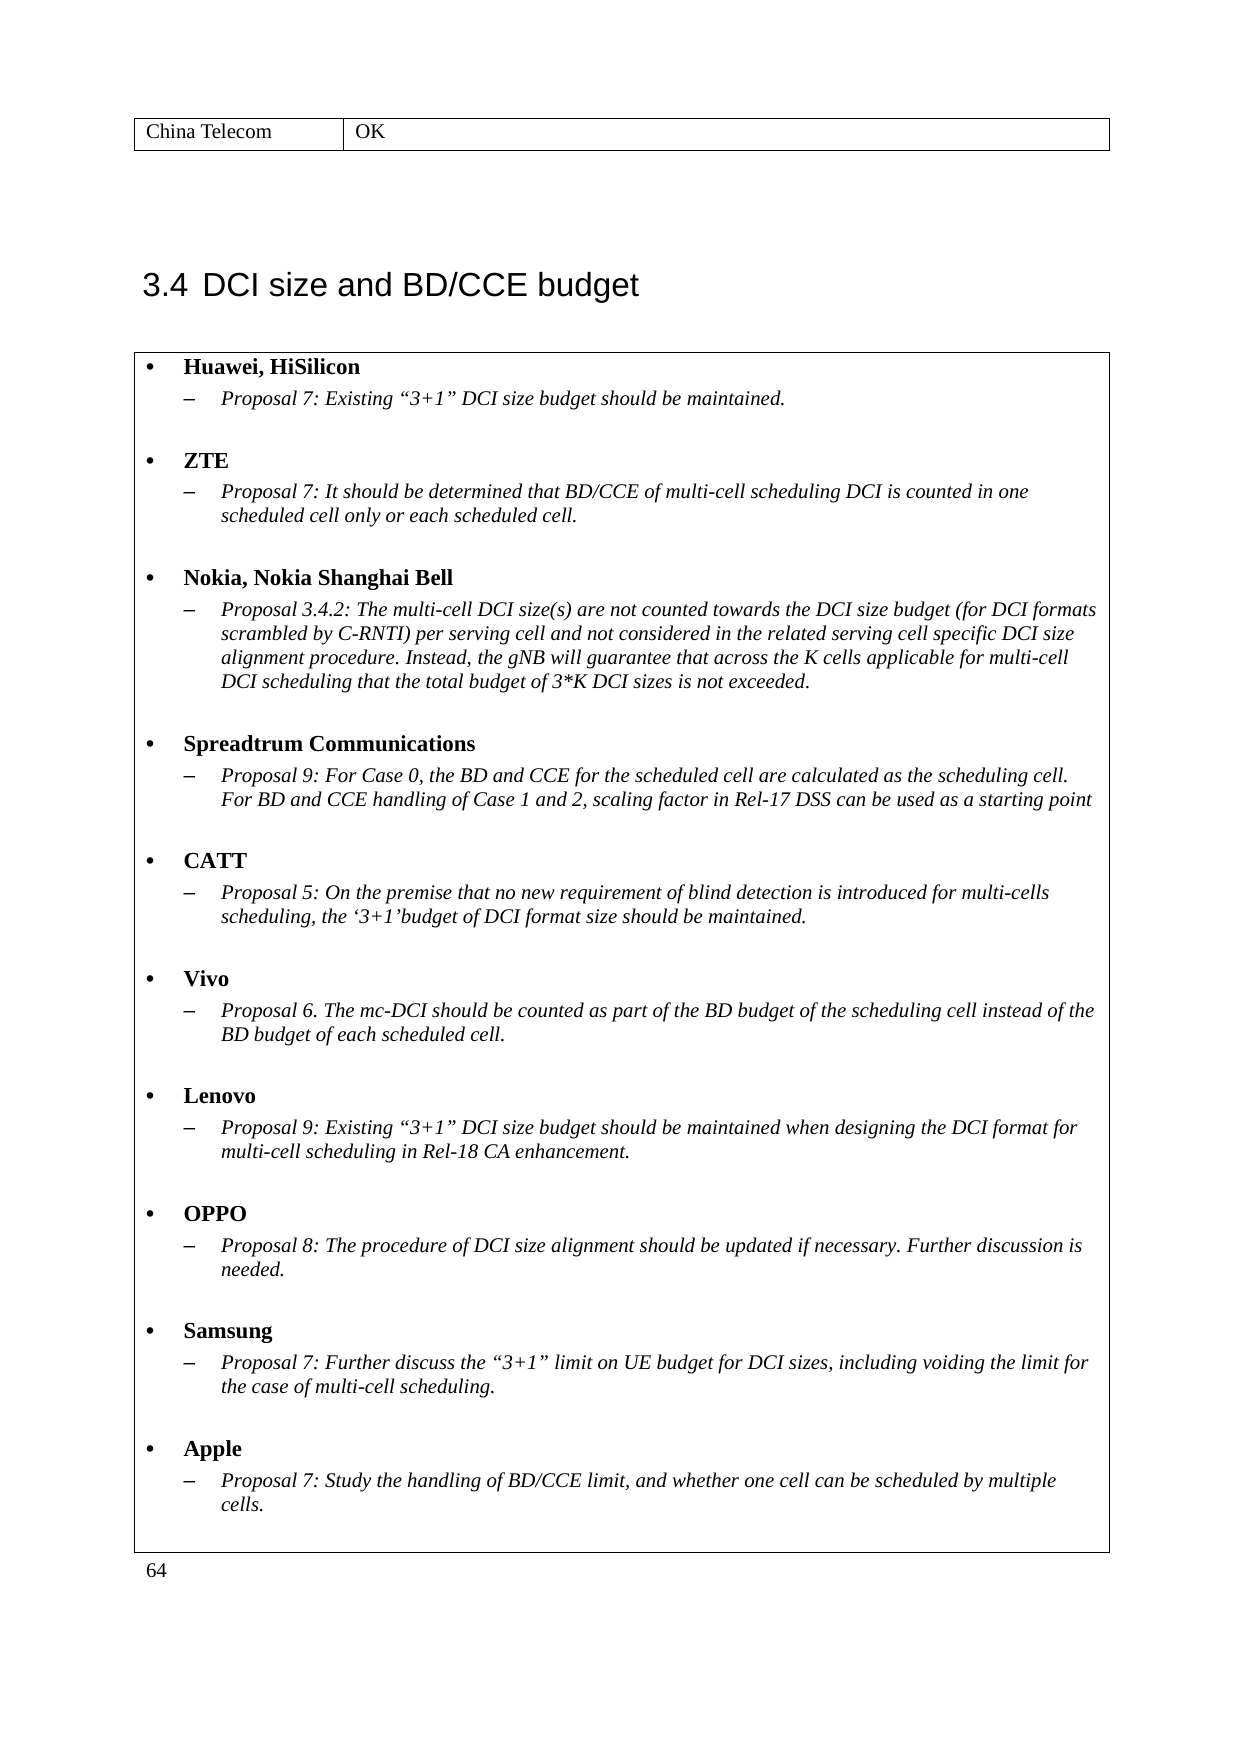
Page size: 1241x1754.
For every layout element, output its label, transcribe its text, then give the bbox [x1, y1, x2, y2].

subtitle DCI size and BD/CCE budget [142, 264, 1122, 303]
table_cell OK [344, 119, 1109, 149]
table_cell China Telecom [135, 119, 343, 149]
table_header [135, 353, 1109, 1552]
